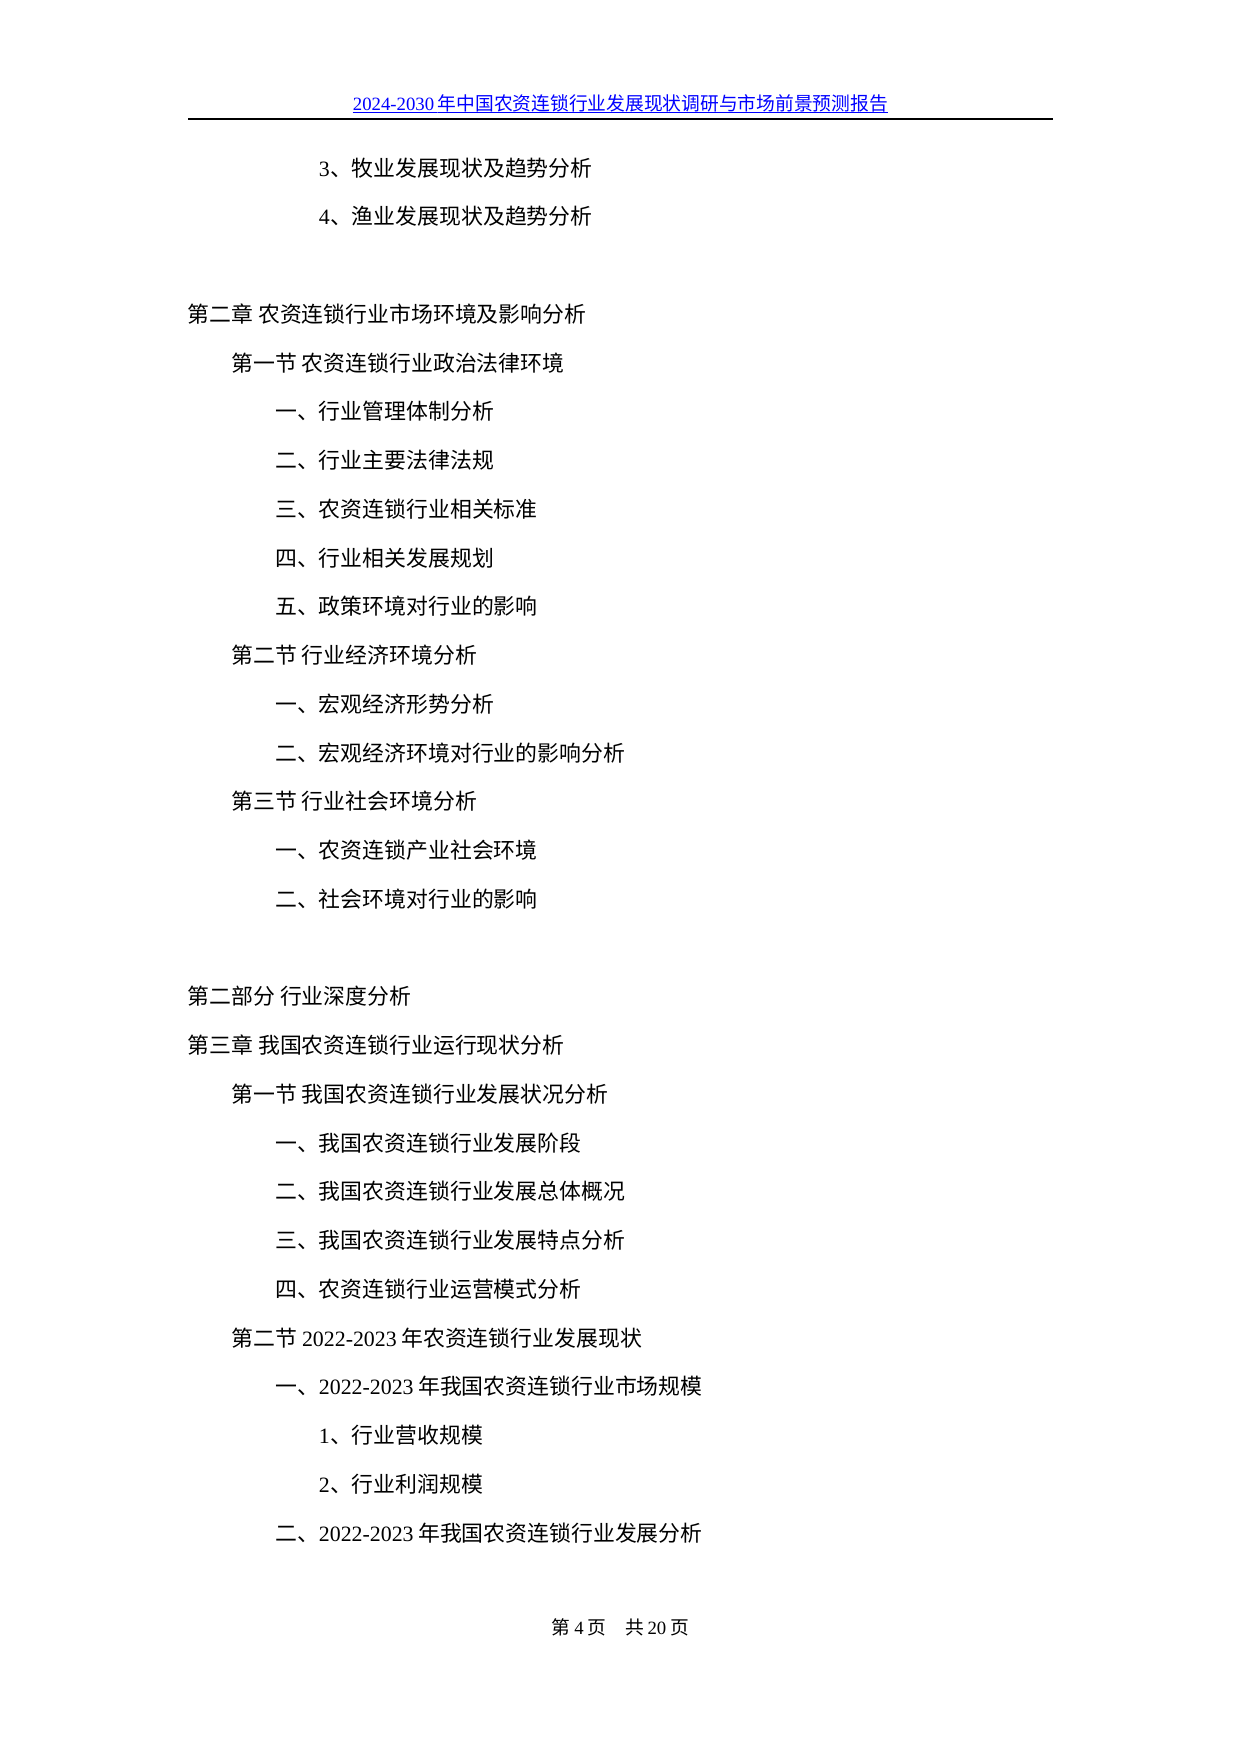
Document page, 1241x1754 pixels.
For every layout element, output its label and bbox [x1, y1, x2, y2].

text [187, 150, 1053, 1548]
